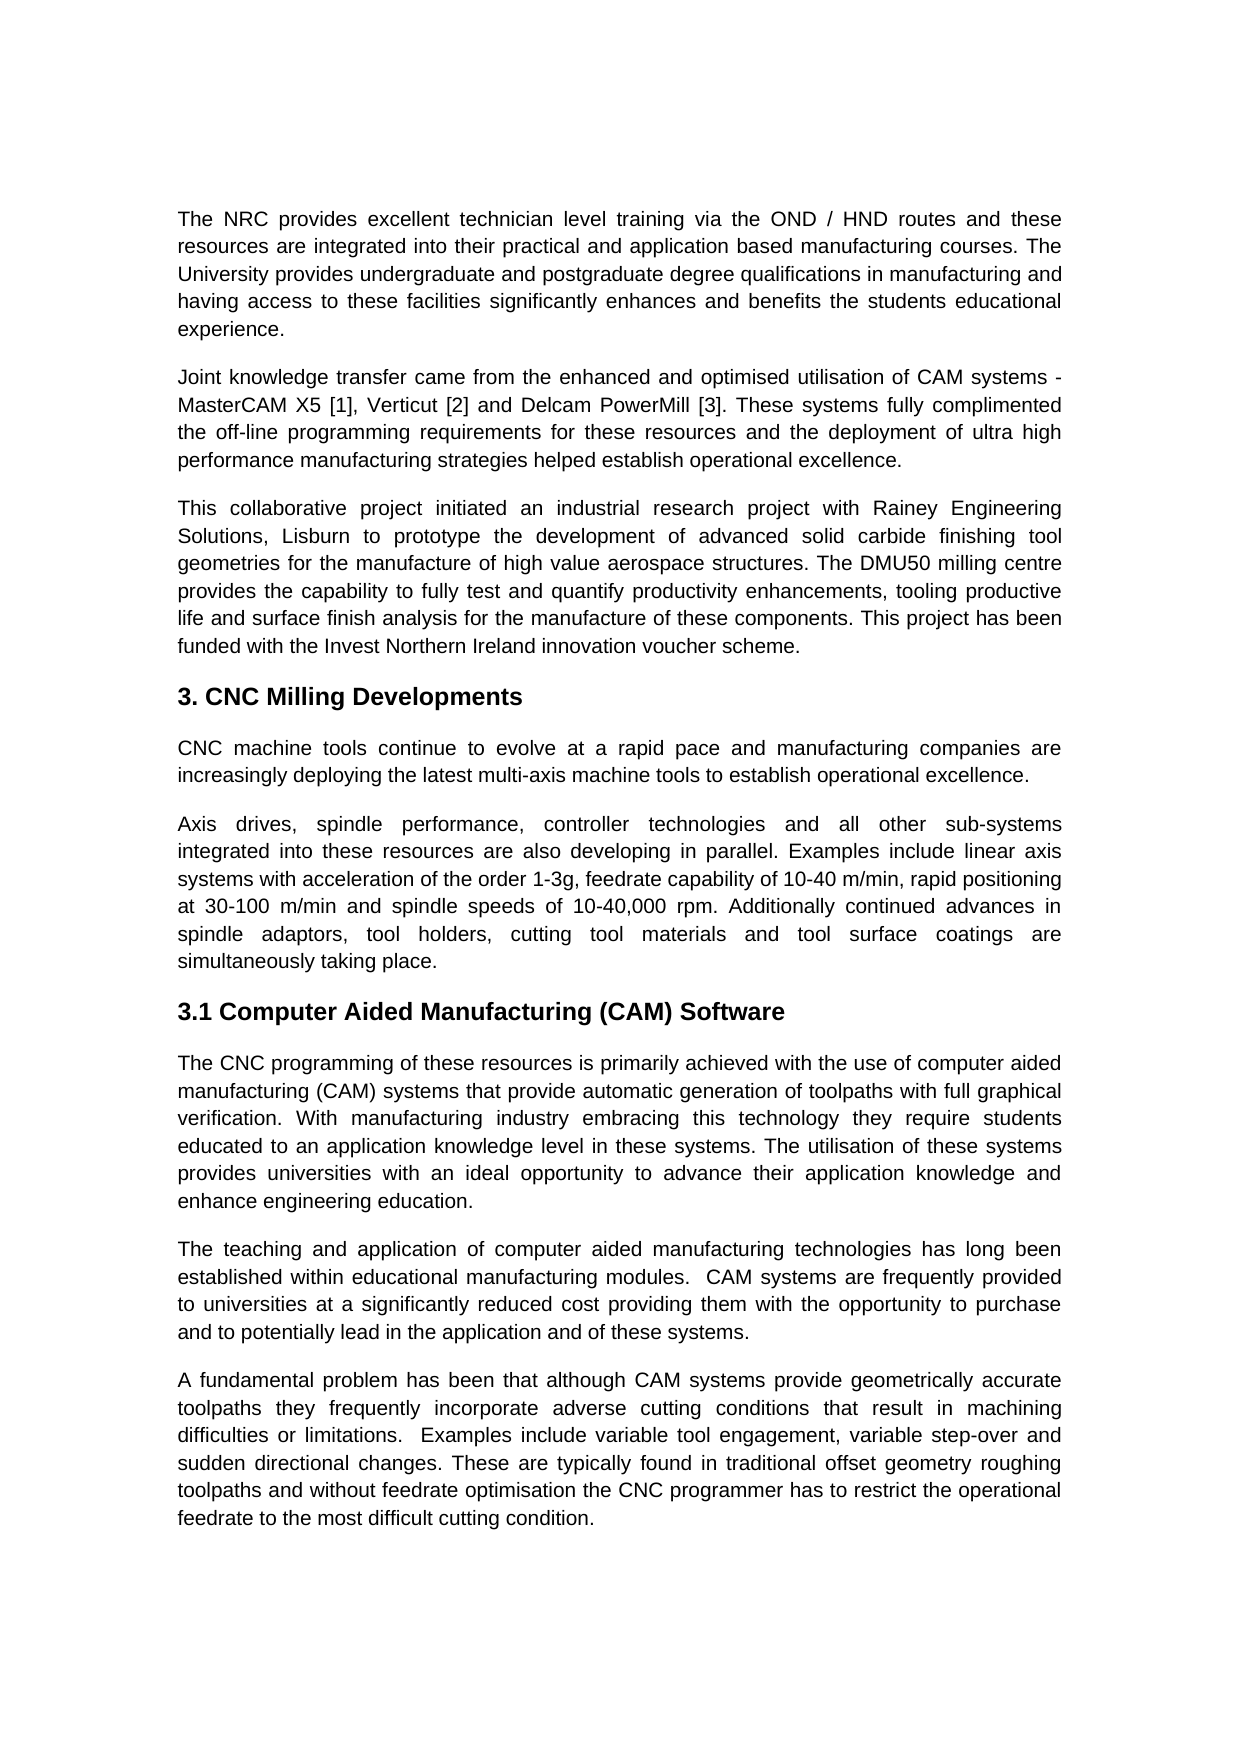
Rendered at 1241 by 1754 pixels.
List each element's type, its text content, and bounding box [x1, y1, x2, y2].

text A fundamental problem has been that although CAM systems provide geometrically accurate toolpaths they frequently incorporate adverse cutting conditions that result in machining difficulties or limitations. Examples include variable tool engagement, variable step-over and sudden directional changes. These are typically found in traditional offset geometry roughing toolpaths and without feedrate optimisation the CNC programmer has to restrict the operational feedrate to the most difficult cutting condition. [177, 1368, 1063, 1529]
text This collaborative project initiated an industrial research project with Rainey Engineering Solutions, Lisburn to prototype the development of advanced solid carbide finishing tool geometries for the manufacture of high value aerospace structures. The DMU50 milling centre provides the capability to fully test and quantify productivity enhancements, tooling productive life and surface finish analysis for the manufacture of these components. This project has been funded with the Invest Northern Ireland innovation voucher scheme. [177, 496, 1063, 657]
text 3. CNC Milling Developments [177, 682, 1063, 711]
text CNC machine tools continue to evolve at a rapid pace and manufacturing companies are increasingly deploying the latest multi-axis machine tools to establish operational excellence. [177, 736, 1063, 787]
text 3.1 Computer Aided Manufacturing (CAM) Software [177, 997, 1063, 1026]
text The NRC provides excellent technician level training via the OND / HND routes and these resources are integrated into their practical and application based manufacturing courses. The University provides undergraduate and postgraduate degree qualifications in manufacturing and having access to these facilities significantly enhances and benefits the students educational experience. [177, 207, 1063, 341]
text Axis drives, spindle performance, controller technologies and all other sub-systems integrated into these resources are also developing in parallel. Examples include linear axis systems with acceleration of the order 1-3g, feedrate capability of 10-40 m/min, rapid positioning at 30-100 m/min and spindle speeds of 10-40,000 rpm. Additionally continued advances in spindle adaptors, tool holders, cutting tool materials and tool surface coatings are simultaneously taking place. [177, 811, 1063, 973]
text Joint knowledge transfer came from the enhanced and optimised utilisation of CAM systems - MasterCAM X5 [1], Verticut [2] and Delcam PowerMill [3]. These systems fully complimented the off-line programming requirements for these resources and the deployment of ultra high performance manufacturing strategies helped establish operational excellence. [177, 365, 1063, 472]
text The teaching and application of computer aided manufacturing technologies has long been established within educational manufacturing modules. CAM systems are frequently provided to universities at a significantly reduced cost providing them with the opportunity to purchase and to potentially lead in the application and of these systems. [177, 1237, 1063, 1343]
text The CNC programming of these resources is primarily achieved with the use of computer aided manufacturing (CAM) systems that provide automatic generation of toolpaths with full graphical verification. With manufacturing industry embracing this technology they require students educated to an application knowledge level in these systems. The utilisation of these systems provides universities with an ideal opportunity to advance their application knowledge and enhance engineering education. [177, 1051, 1063, 1213]
